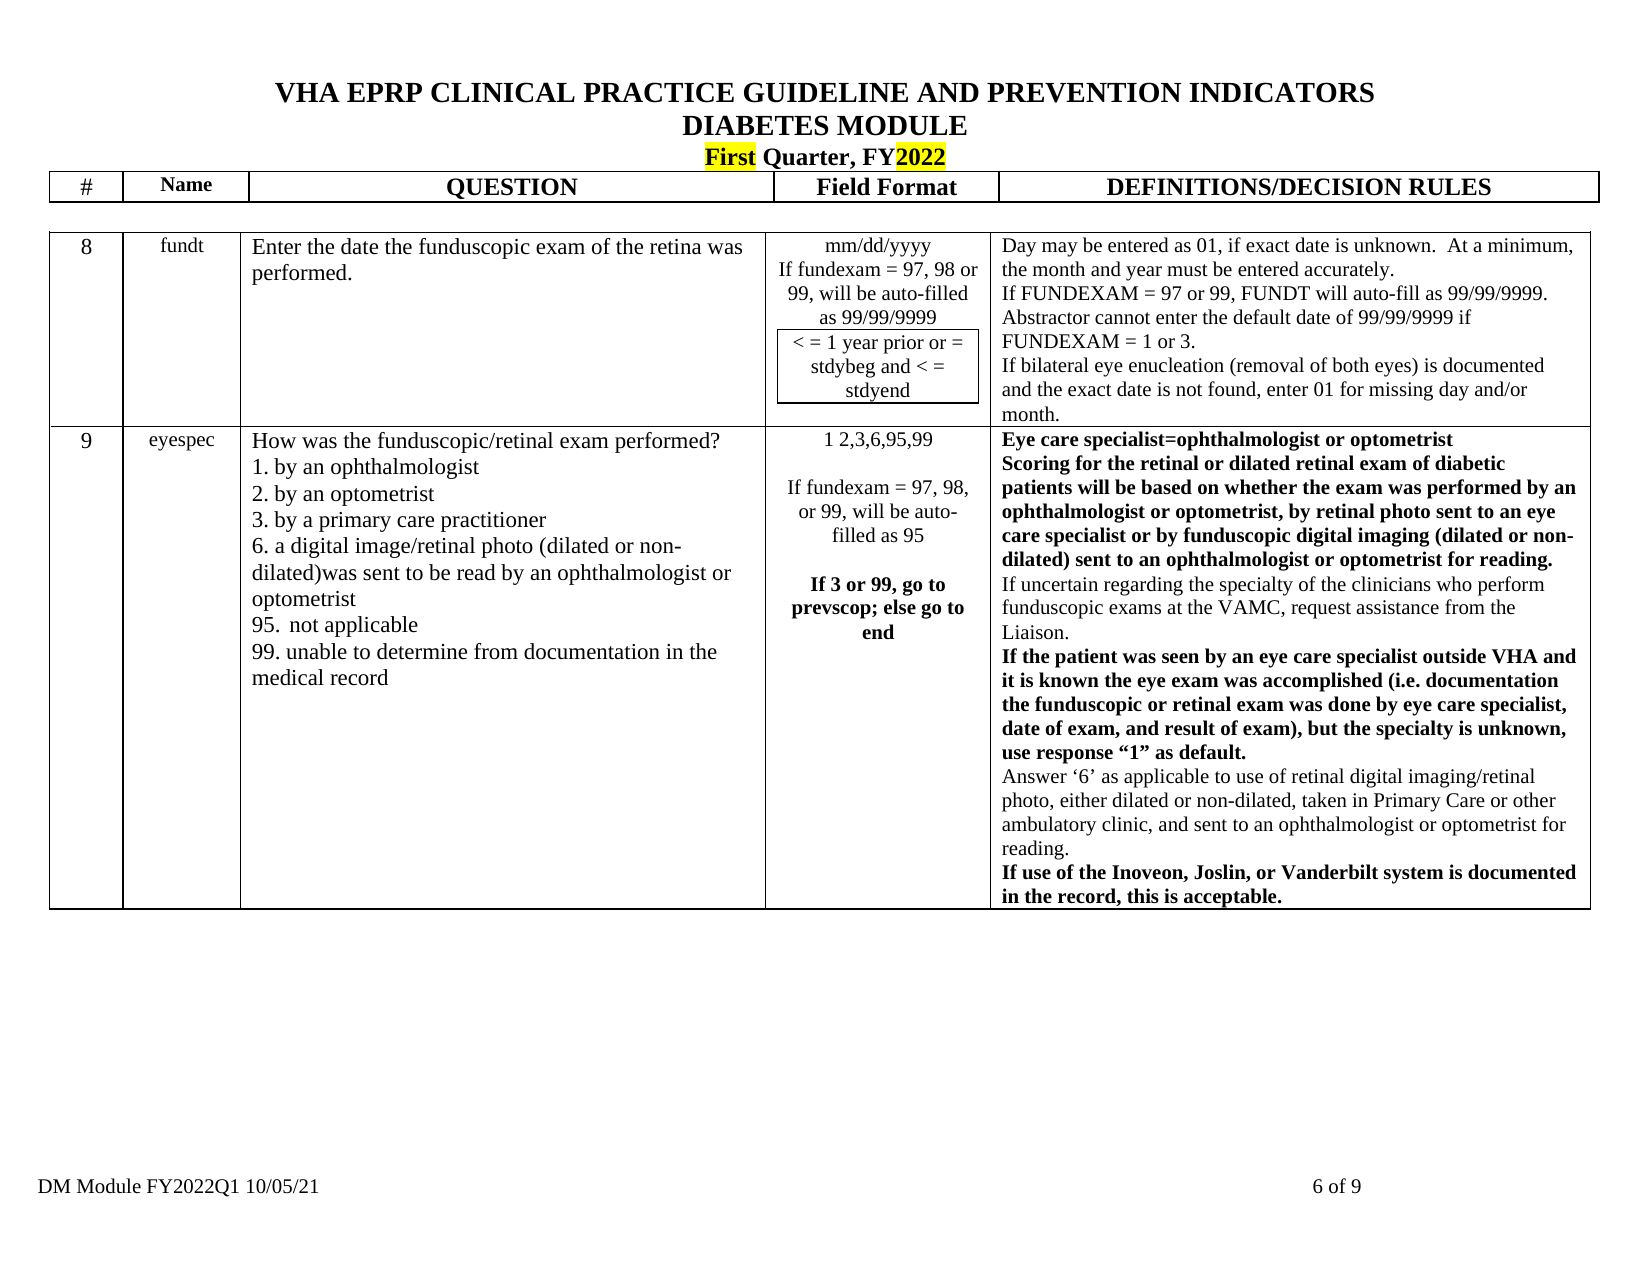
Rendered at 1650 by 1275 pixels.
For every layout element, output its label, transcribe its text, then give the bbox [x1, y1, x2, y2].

table_cell 8 [50, 233, 122, 426]
table_cell eyespec [124, 427, 240, 908]
table_cell mm/dd/yyyy If fundexam = 97, 98 or 99, will be auto-filled as 99/99/9999 [766, 233, 990, 426]
table_cell Eye care specialist=ophthalmologist or optometrist Scoring for the retinal or dilated retinal exam of diabetic patients will be based on whether the exam was performed by an ophthalmologist or optometrist, by retinal photo sent to an eye care specialist or by funduscopic digital imaging (dilated or non-dilated) sent to an ophthalmologist or optometrist for reading. If uncertain regarding the specialty of the clinicians who perform funduscopic exams at the VAMC, request assistance from the Liaison. If the patient was seen by an eye care specialist outside VHA and it is known the eye exam was accomplished (i.e. documentation the funduscopic or retinal exam was done by eye care specialist, date of exam, and result of exam), but the specialty is unknown, use response “1” as default. Answer ‘6’ as applicable to use of retinal digital imaging/retinal photo, either dilated or non-dilated, taken in Primary Care or other ambulatory clinic, and sent to an ophthalmologist or optometrist for reading. If use of the Inoveon, Joslin, or Vanderbilt system is documented in the record, this is acceptable. [991, 427, 1590, 908]
table_cell How was the funduscopic/retinal exam performed? by an ophthalmologist by an optometrist by a primary care practitioner 6. a digital image/retinal photo (dilated or non-dilated)was sent to be read by an ophthalmologist or optometrist not applicable 99. unable to determine from documentation in the medical record [241, 427, 765, 908]
table_cell 9 [50, 427, 122, 908]
table_cell 1 2,3,6,95,99 If fundexam = 97, 98, or 99, will be auto-filled as 95 If 3 or 99, go to prevscop; else go to end [766, 427, 990, 908]
table_cell fundt [124, 233, 240, 426]
table_cell Enter the date the funduscopic exam of the retina was performed. [241, 233, 765, 426]
table_cell Day may be entered as 01, if exact date is unknown. At a minimum, the month and year must be entered accurately. If FUNDEXAM = 97 or 99, FUNDT will auto-fill as 99/99/9999. Abstractor cannot enter the default date of 99/99/9999 if FUNDEXAM = 1 or 3. If bilateral eye enucleation (removal of both eyes) is documented and the exact date is not found, enter 01 for missing day and/or month. [991, 233, 1590, 426]
